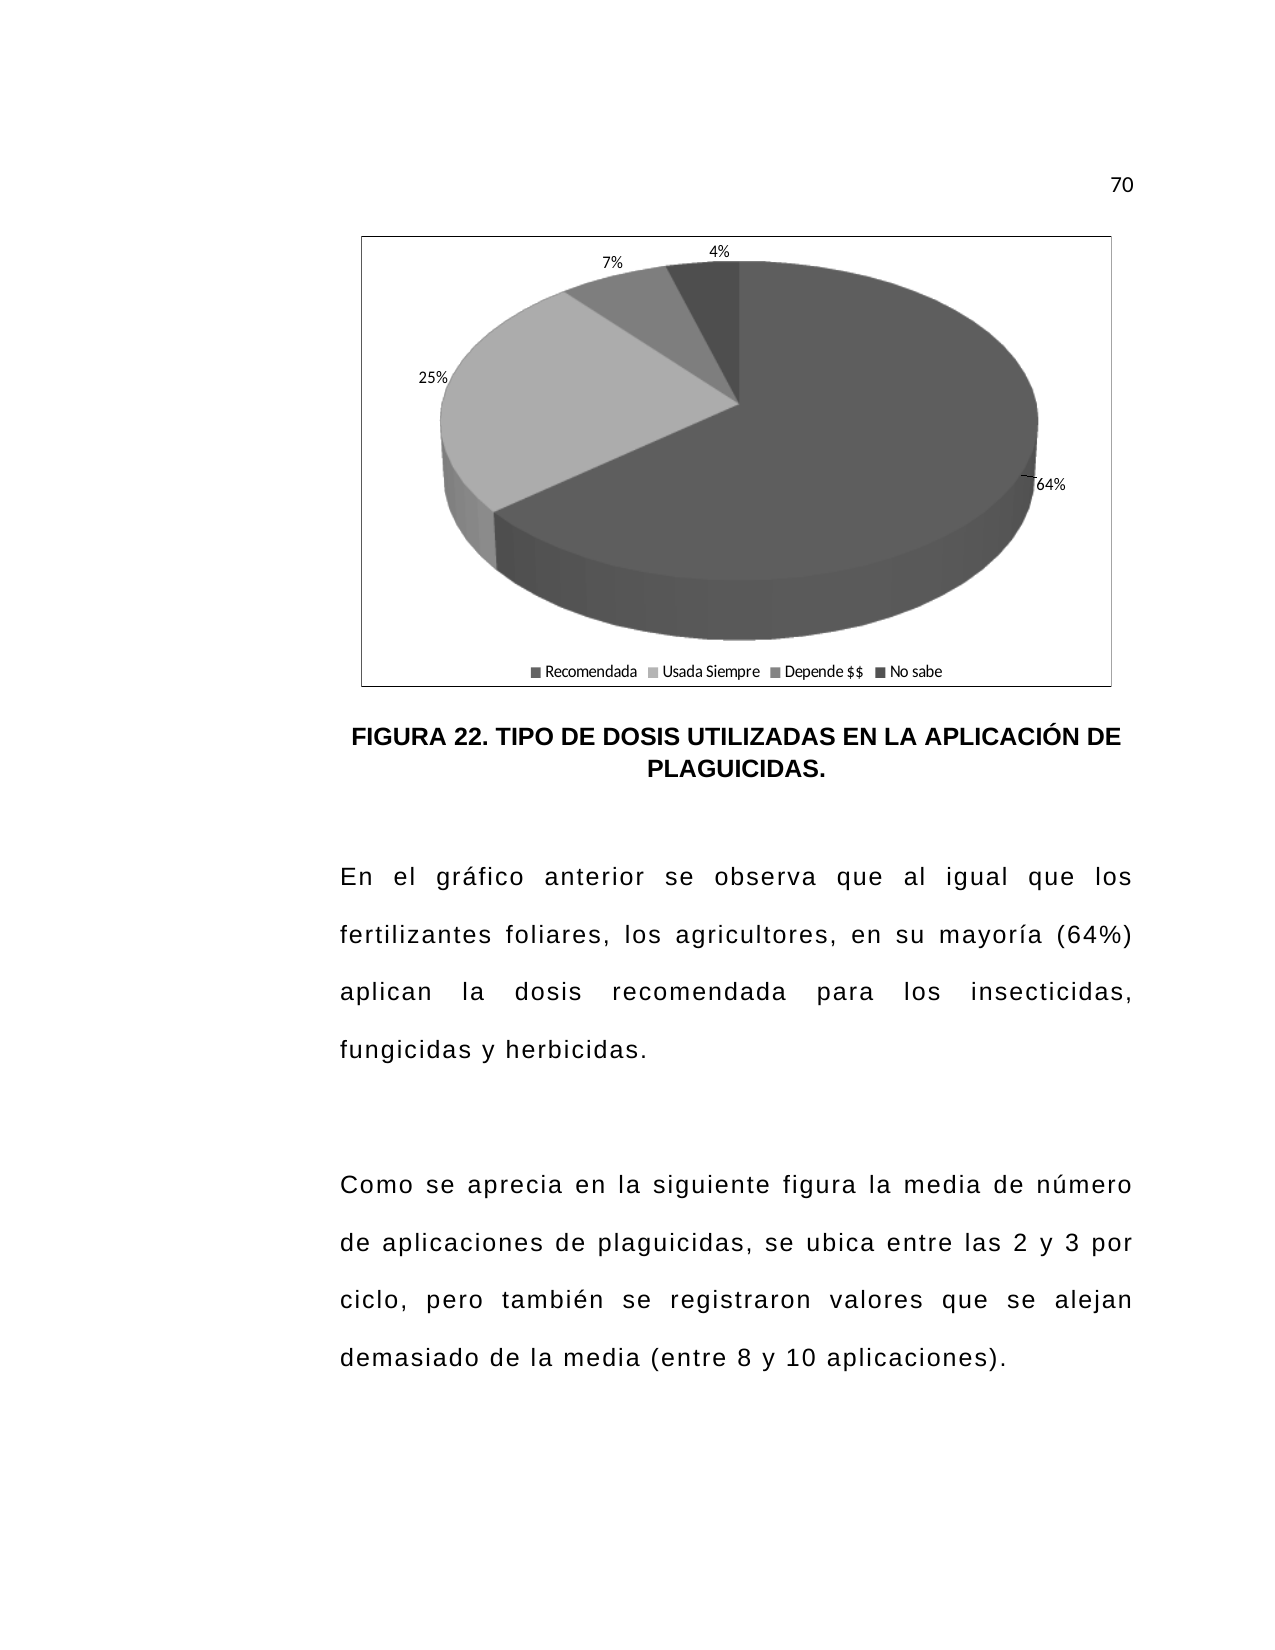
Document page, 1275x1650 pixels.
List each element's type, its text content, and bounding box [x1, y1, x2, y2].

text FIGURA 22. TIPO DE DOSIS UTILIZADAS EN LA APLICACIÓN DE PLAGUICIDAS. [340, 721, 1133, 783]
text En el gráfico anterior se observa que al igual que los fertilizantes foliares, los agricultores, en su mayoría (64%) aplican la dosis recomendada para los insecticidas, fungicidas y herbicidas. [340, 862, 1133, 1063]
text Como se aprecia en la siguiente figura la media de número de aplicaciones de plaguicidas, se ubica entre las 2 y 3 por ciclo, pero también se registraron valores que se alejan demasiado de la media (entre 8 y 10 aplicaciones). [340, 1171, 1133, 1372]
